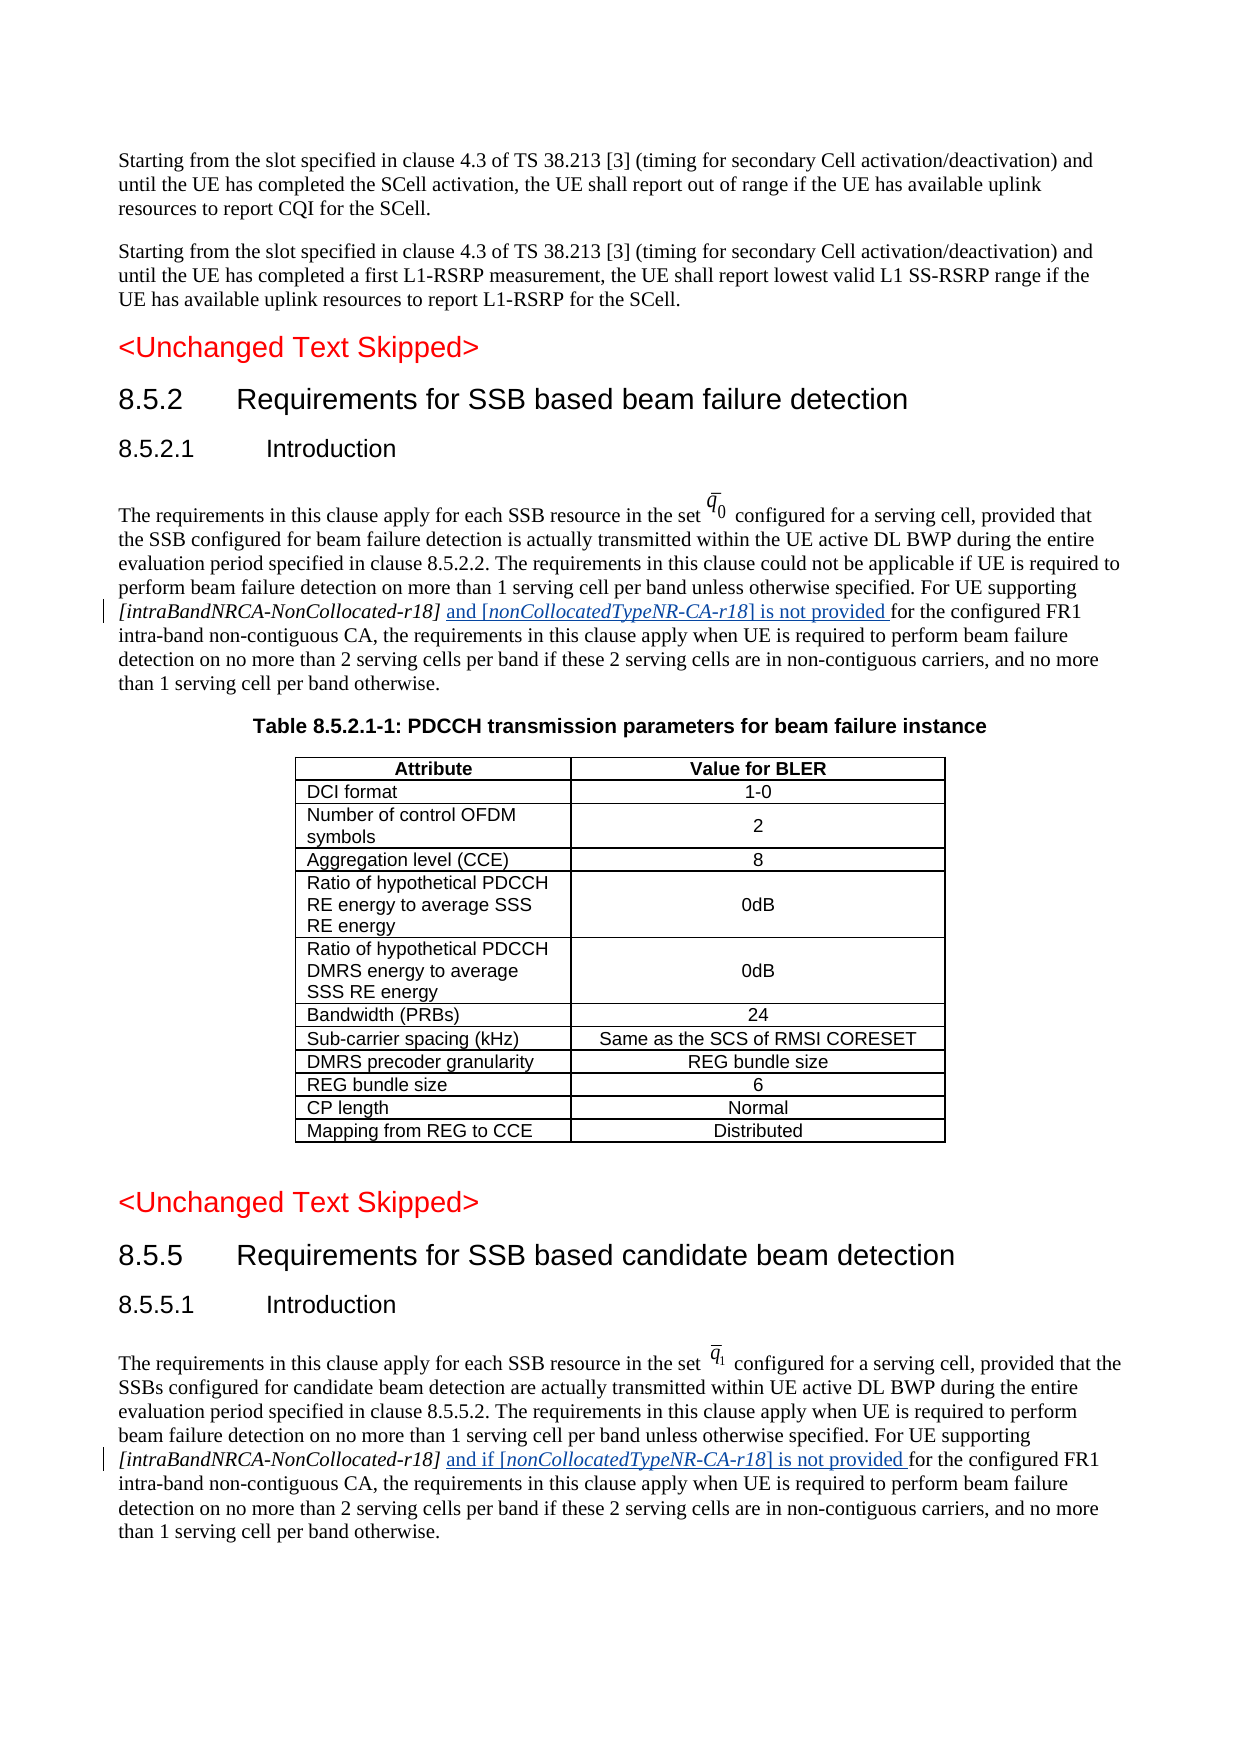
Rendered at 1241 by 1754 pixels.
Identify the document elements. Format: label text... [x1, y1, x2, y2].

table_cell Ratio of hypothetical PDCCH RE energy to average SSS RE energy [296, 872, 570, 936]
table_cell 24 [572, 1004, 944, 1026]
table_cell 2 [572, 804, 944, 847]
table_cell Distributed [572, 1120, 944, 1141]
table_cell 0dB [572, 938, 944, 1003]
subtitle 8.5.2 Requirements for SSB based beam failure detection [118, 382, 1122, 415]
table_cell 6 [572, 1074, 944, 1095]
table_header Value for BLER [572, 758, 944, 779]
table_header Attribute [296, 758, 570, 779]
subtitle 8.5.5 Requirements for SSB based candidate beam detection [118, 1238, 1122, 1271]
text The requirements in this clause apply for each SSB resource in the set configured for a serving cell, provided that the SSBs configured for candidate beam detection are actually transmitted within UE active DL BWP during the entire evaluation period specified in clause 8.5.5.2. The requirements in this clause apply when UE is required to perform beam failure detection on no more than 1 serving cell per band unless otherwise specified. For UE supporting [intraBandNRCA-NonCollocated-r18] for the configured FR1 intra-band non-contiguous CA, the requirements in this clause apply when UE is required to perform beam failure detection on no more than 2 serving cells per band if these 2 serving cells are in non-contiguous carriers, and no more than 1 serving cell per band otherwise. [118, 1337, 1122, 1543]
table_cell DCI format [296, 781, 570, 802]
subtitle 8.5.2.1 Introduction [118, 434, 1122, 463]
table_cell Number of control OFDM symbols [296, 804, 570, 847]
table_cell 1-0 [572, 781, 944, 802]
table_cell Sub-carrier spacing (kHz) [296, 1027, 570, 1049]
table_cell Bandwidth (PRBs) [296, 1004, 570, 1026]
table_cell REG bundle size [296, 1074, 570, 1095]
table_cell Mapping from REG to CCE [296, 1120, 570, 1141]
subtitle <Unchanged Text Skipped> [118, 1185, 1122, 1219]
text The requirements in this clause apply for each SSB resource in the set configured for a serving cell, provided that the SSB configured for beam failure detection is actually transmitted within the UE active DL BWP during the entire evaluation period specified in clause 8.5.2.2. The requirements in this clause could not be applicable if UE is required to perform beam failure detection on more than 1 serving cell per band unless otherwise specified. For UE supporting [intraBandNRCA-NonCollocated-r18] for the configured FR1 intra-band non-contiguous CA, the requirements in this clause apply when UE is required to perform beam failure detection on no more than 2 serving cells per band if these 2 serving cells are in non-contiguous carriers, and no more than 1 serving cell per band otherwise. [118, 482, 1122, 695]
table_cell Normal [572, 1097, 944, 1118]
text Starting from the slot specified in clause 4.3 of TS 38.213 [3] (timing for secondary Cell activation/deactivation) and until the UE has completed the SCell activation, the UE shall report out of range if the UE has available uplink resources to report CQI for the SCell. [118, 148, 1122, 220]
table_cell Aggregation level (CCE) [296, 849, 570, 870]
text Table 8.5.2.1-1: PDCCH transmission parameters for beam failure instance [118, 714, 1122, 738]
table_cell 0dB [572, 872, 944, 936]
table_cell CP length [296, 1097, 570, 1118]
table_cell Same as the SCS of RMSI CORESET [572, 1027, 944, 1049]
text Starting from the slot specified in clause 4.3 of TS 38.213 [3] (timing for secondary Cell activation/deactivation) and until the UE has completed a first L1-RSRP measurement, the UE shall report lowest valid L1 SS-RSRP range if the UE has available uplink resources to report L1-RSRP for the SCell. [118, 239, 1122, 311]
subtitle 8.5.5.1 Introduction [118, 1290, 1122, 1319]
table_cell Ratio of hypothetical PDCCH DMRS energy to average SSS RE energy [296, 938, 570, 1003]
table_cell DMRS precoder granularity [296, 1051, 570, 1072]
subtitle <Unchanged Text Skipped> [118, 329, 1122, 363]
table_cell 8 [572, 849, 944, 870]
table_cell REG bundle size [572, 1051, 944, 1072]
